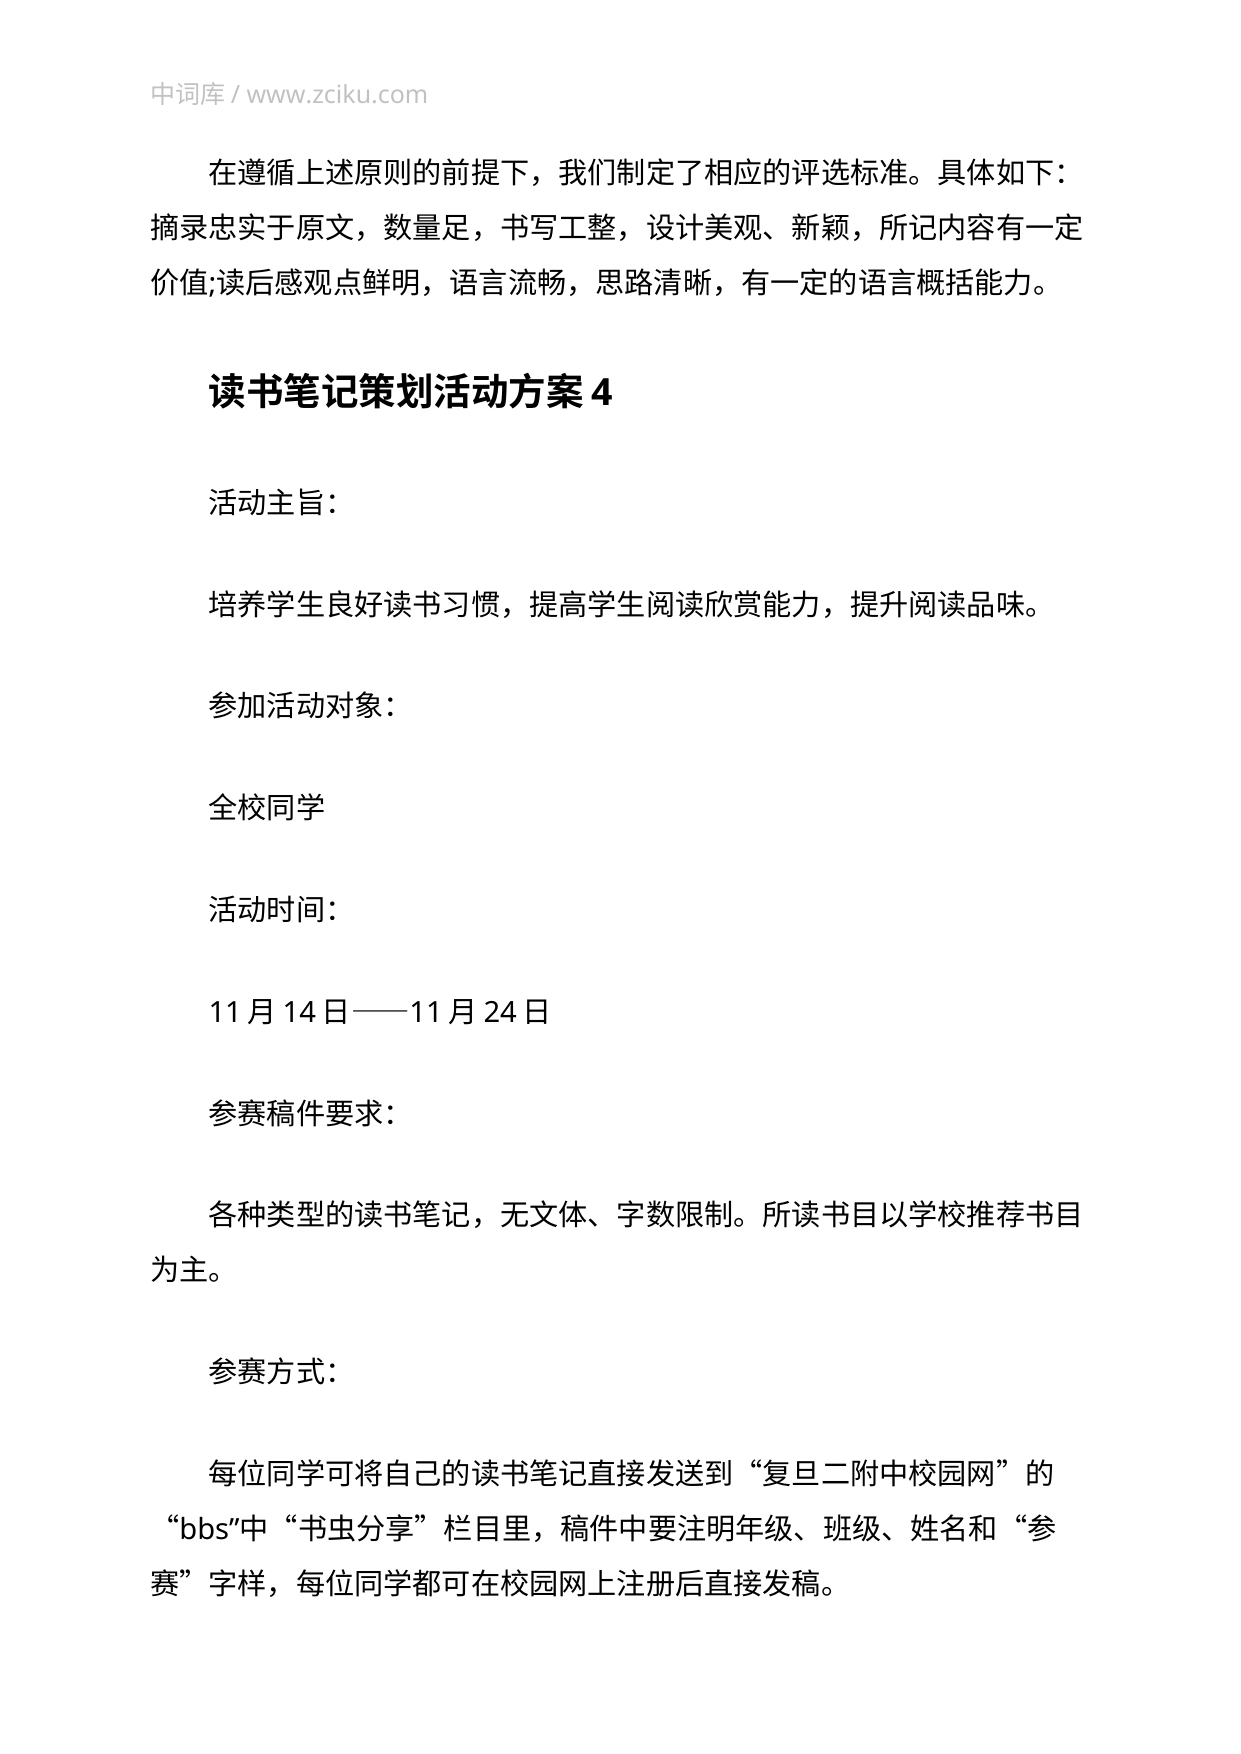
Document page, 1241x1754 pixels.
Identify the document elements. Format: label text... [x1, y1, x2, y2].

text 各种类型的读书笔记，无文体、字数限制。所读书目以学校推荐书目为主。 [150, 1192, 1090, 1289]
text 11月14日——11月24日 [150, 988, 1090, 1031]
text 参加活动对象： [150, 683, 1090, 725]
text 在遵循上述原则的前提下，我们制定了相应的评选标准。具体如下：摘录忠实于原文，数量足，书写工整，设计美观、新颖，所记内容有一定价值;读后感观点鲜明，语言流畅，思路清晰，有一定的语言概括能力。 [150, 150, 1090, 302]
text 参赛方式： [150, 1349, 1090, 1391]
text 活动主旨： [150, 479, 1090, 522]
text 活动时间： [150, 886, 1090, 929]
text 每位同学可将自己的读书笔记直接发送到“复旦二附中校园网”的“bbs”中“书虫分享”栏目里，稿件中要注明年级、班级、姓名和“参赛”字样，每位同学都可在校园网上注册后直接发稿。 [150, 1450, 1090, 1603]
text 读书笔记策划活动方案4 [150, 362, 1090, 416]
text 培养学生良好读书习惯，提高学生阅读欣赏能力，提升阅读品味。 [150, 581, 1090, 623]
text 全校同学 [150, 785, 1090, 827]
text 参赛稿件要求： [150, 1090, 1090, 1132]
